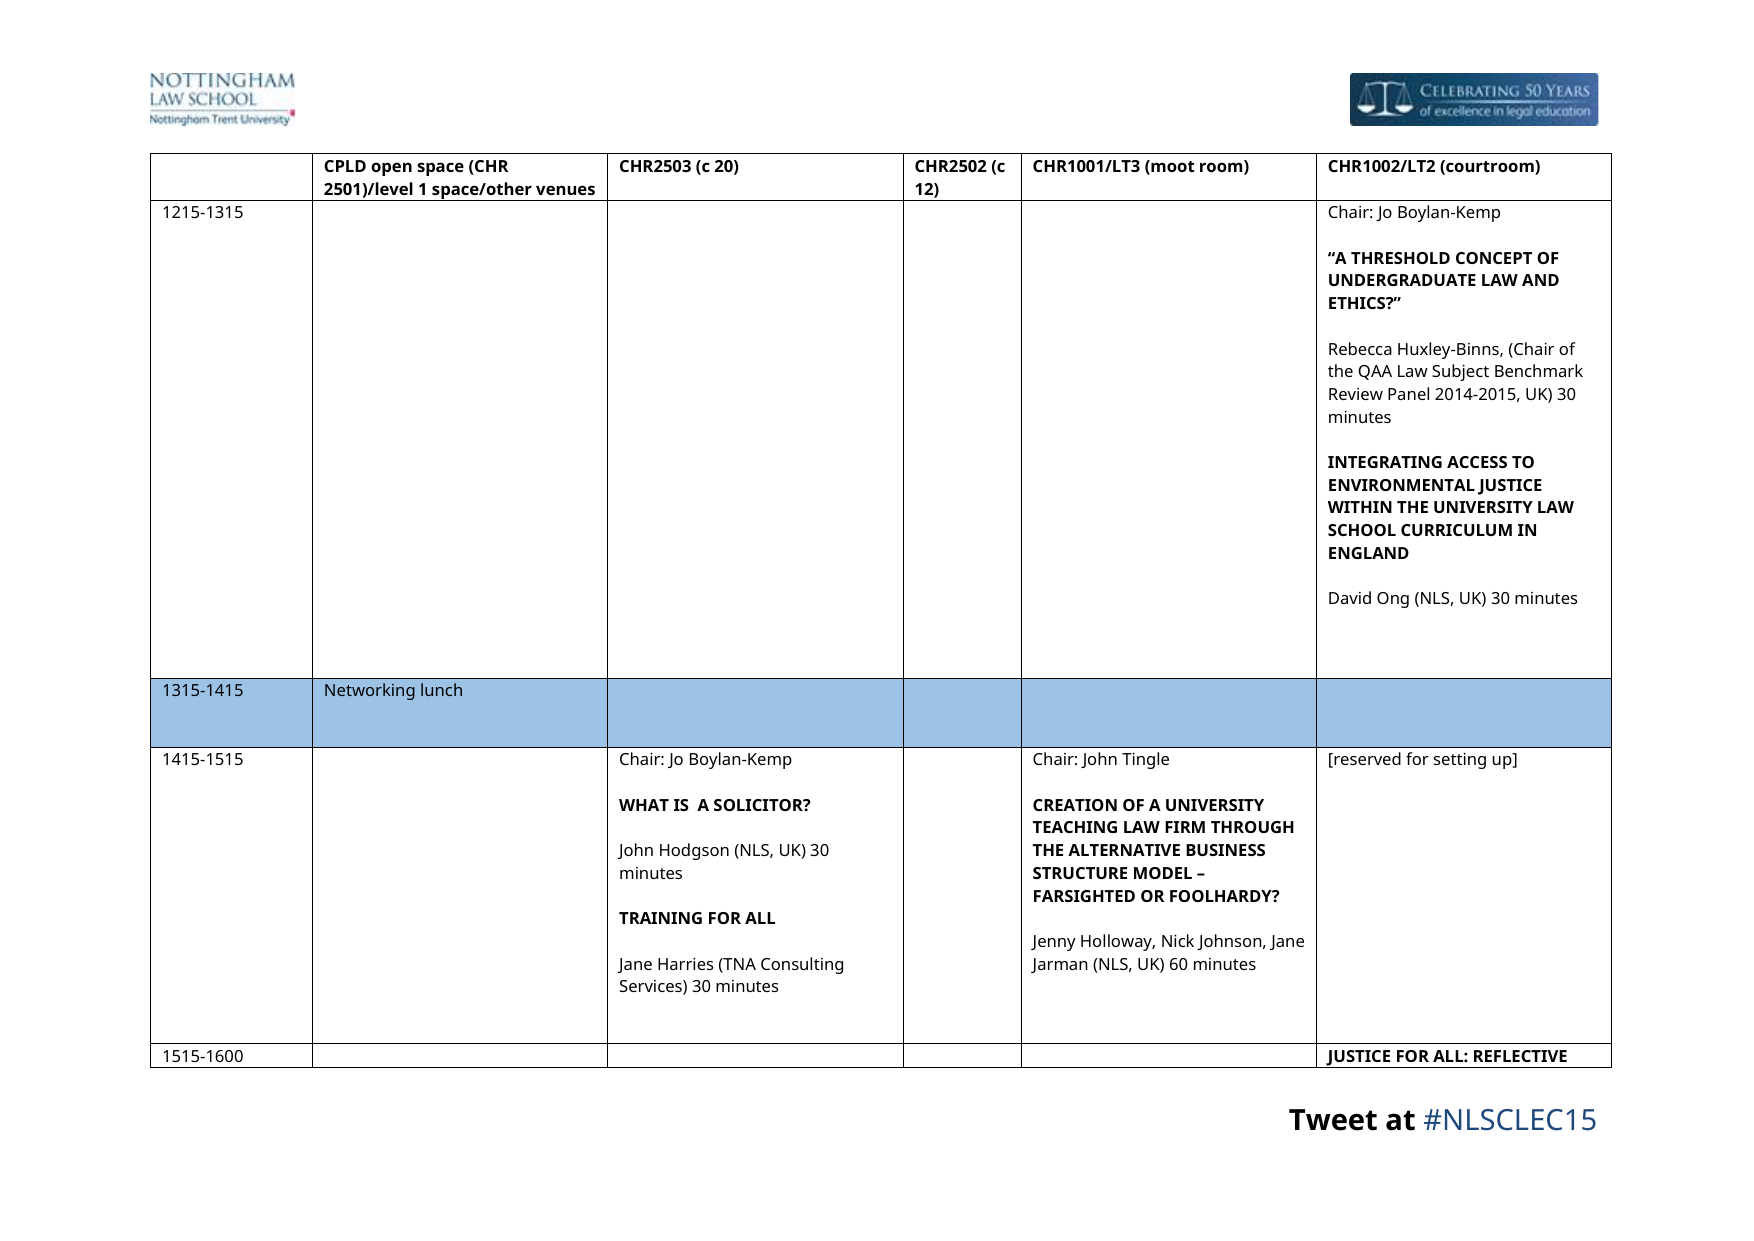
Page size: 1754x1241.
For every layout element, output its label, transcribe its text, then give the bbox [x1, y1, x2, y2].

table_cell [904, 201, 1021, 678]
table_cell [313, 201, 607, 678]
table_cell 1215-1315 [151, 201, 312, 678]
table_header CHR2502 (c 12) [904, 154, 1021, 200]
table_cell [1317, 679, 1611, 747]
table_cell [313, 748, 607, 1043]
table_cell [904, 748, 1021, 1043]
table_cell [608, 201, 903, 678]
table_header CPLD open space (CHR 2501)/level 1 space/other venues [313, 154, 607, 200]
table_header CHR1001/LT3 (moot room) [1022, 154, 1316, 200]
table_cell [1022, 201, 1316, 678]
picture [1350, 73, 1599, 126]
table_cell [313, 1044, 607, 1067]
table_cell Chair: John Tingle CREATION OF A UNIVERSITY TEACHING LAW FIRM THROUGH THE ALTERNATIVE BUSINESS STRUCTURE MODEL – FARSIGHTED OR FOOLHARDY? Jenny Holloway, Nick Johnson, Jane Jarman (NLS, UK) 60 minutes [1022, 748, 1316, 1043]
table_cell 1415-1515 [151, 748, 312, 1043]
table_header CHR1002/LT2 (courtroom) [1317, 154, 1611, 200]
table_cell Chair: Jo Boylan-Kemp “A THRESHOLD CONCEPT OF UNDERGRADUATE LAW AND ETHICS?” Rebecca Huxley-Binns, (Chair of the QAA Law Subject Benchmark Review Panel 2014-2015, UK) 30 minutes INTEGRATING ACCESS TO ENVIRONMENTAL JUSTICE WITHIN THE UNIVERSITY LAW SCHOOL CURRICULUM IN ENGLAND David Ong (NLS, UK) 30 minutes [1317, 201, 1611, 678]
table_cell [608, 679, 903, 747]
table_cell 1315-1415 [151, 679, 312, 747]
table_cell 1515-1600 [151, 1044, 312, 1067]
table_cell [reserved for setting up] [1317, 748, 1611, 1043]
table_cell [1022, 679, 1316, 747]
table_cell [1022, 1044, 1316, 1067]
table_cell Chair: Jo Boylan-Kemp WHAT IS A SOLICITOR? John Hodgson (NLS, UK) 30 minutes TRAINING FOR ALL Jane Harries (TNA Consulting Services) 30 minutes [608, 748, 903, 1043]
table_header [151, 154, 312, 200]
table_cell [904, 679, 1021, 747]
table_cell [608, 1044, 903, 1067]
table_cell Networking lunch [313, 679, 607, 747]
table_cell [904, 1044, 1021, 1067]
picture [150, 73, 296, 126]
table_header CHR2503 (c 20) [608, 154, 903, 200]
